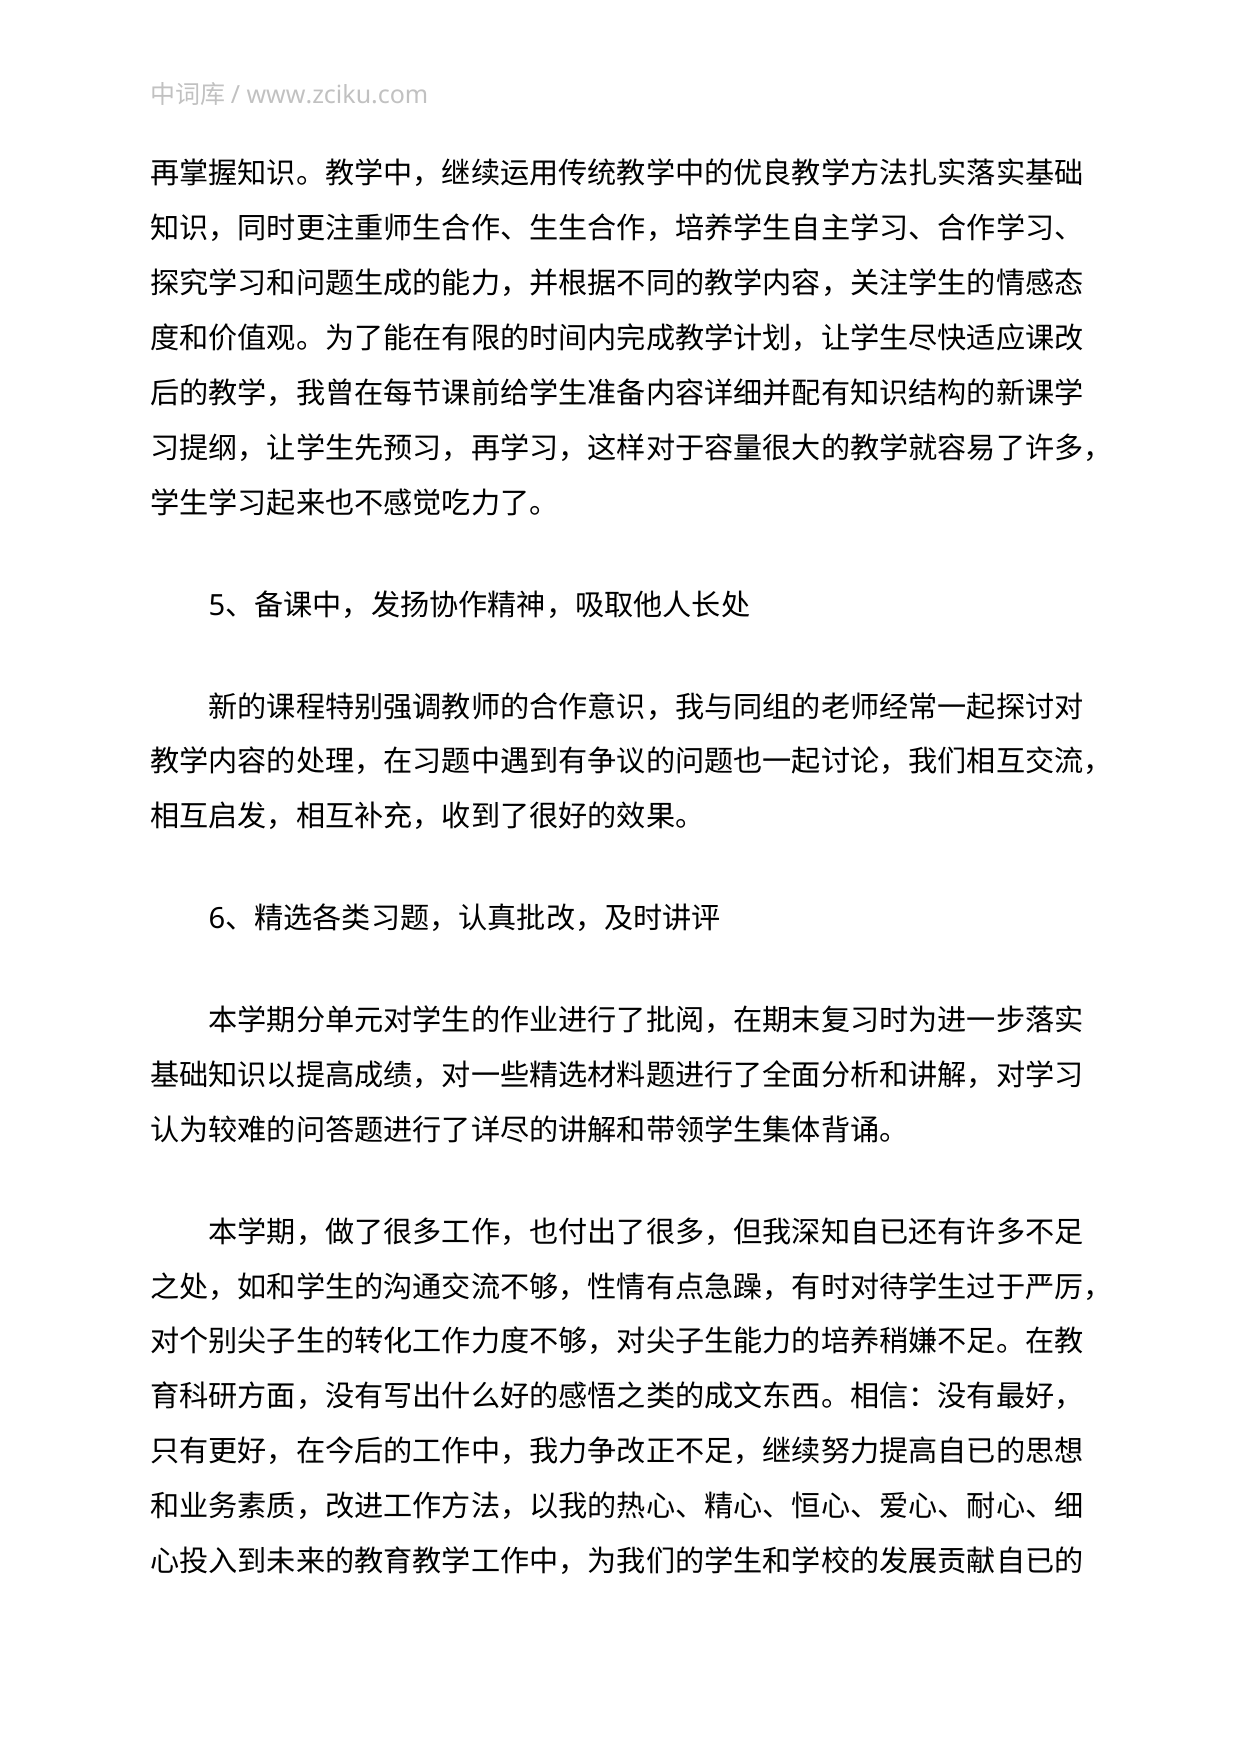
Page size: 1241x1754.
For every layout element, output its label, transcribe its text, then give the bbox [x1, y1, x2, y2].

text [150, 150, 1090, 522]
text 5、备课中，发扬协作精神，吸取他人长处 [150, 581, 1090, 623]
text 本学期分单元对学生的作业进行了批阅，在期末复习时为进一步落实基础知识以提高成绩，对一些精选材料题进行了全面分析和讲解，对学习认为较难的问答题进行了详尽的讲解和带领学生集体背诵。 [150, 997, 1090, 1149]
text 新的课程特别强调教师的合作意识，我与同组的老师经常一起探讨对教学内容的处理，在习题中遇到有争议的问题也一起讨论，我们相互交流，相互启发，相互补充，收到了很好的效果。 [150, 683, 1090, 835]
text 6、精选各类习题，认真批改，及时讲评 [150, 895, 1090, 937]
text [150, 1208, 1090, 1580]
